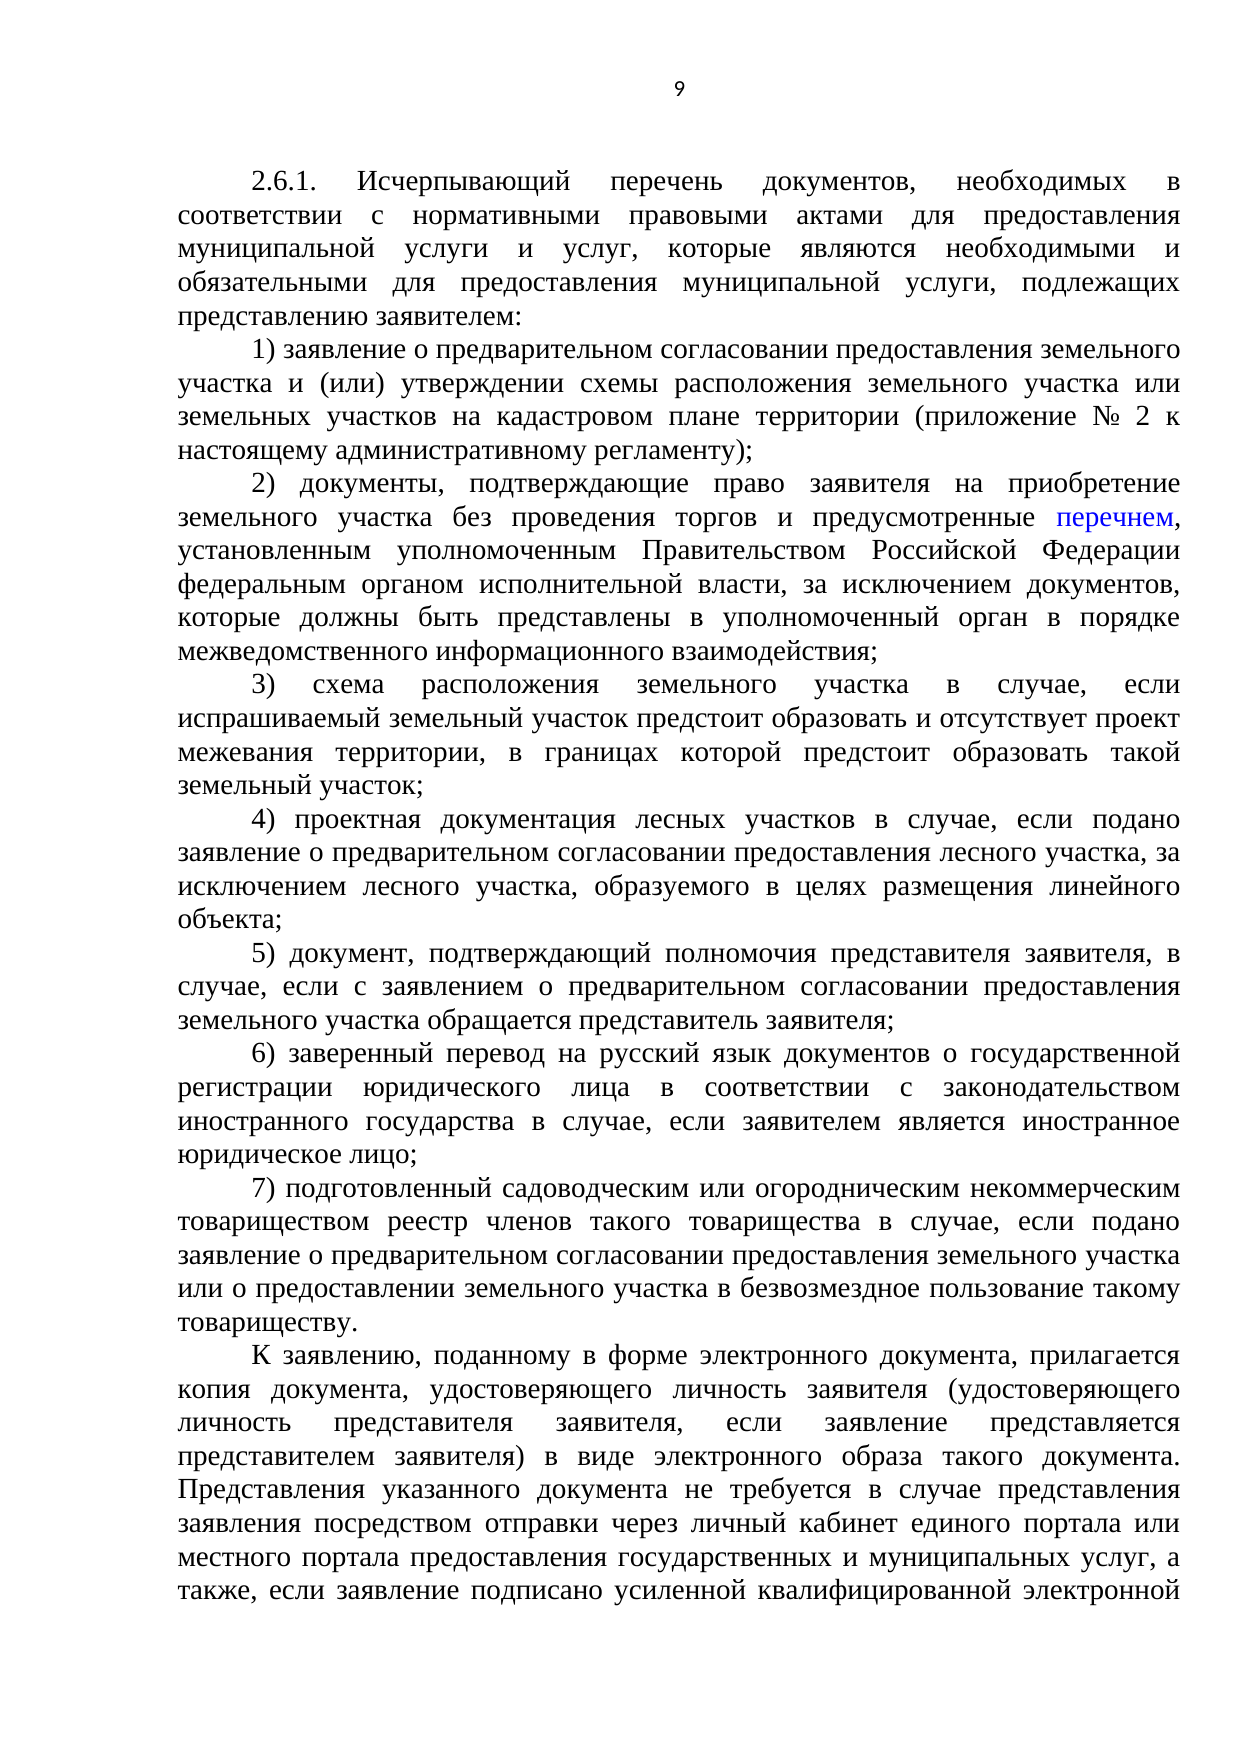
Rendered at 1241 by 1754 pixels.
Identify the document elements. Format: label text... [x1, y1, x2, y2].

text 3) схема расположения земельного участка в случае, если испрашиваемый земельный участок предстоит образовать и отсутствует проект межевания территории, в границах которой предстоит образовать такой земельный участок; [177, 667, 1181, 801]
text 1) заявление о предварительном согласовании предоставления земельного участка и (или) утверждении схемы расположения земельного участка или земельных участков на кадастровом плане территории (приложение № 2 к настоящему административному регламенту); [177, 331, 1181, 465]
text 4) проектная документация лесных участков в случае, если подано заявление о предварительном согласовании предоставления лесного участка, за исключением лесного участка, образуемого в целях размещения линейного объекта; [177, 801, 1181, 935]
text 2) документы, подтверждающие право заявителя на приобретение земельного участка без проведения торгов и предусмотренные перечнем, установленным уполномоченным Правительством Российской Федерации федеральным органом исполнительной власти, за исключением документов, которые должны быть представлены в уполномоченный орган в порядке межведомственного информационного взаимодействия; [177, 465, 1181, 667]
text 7) подготовленный садоводческим или огородническим некоммерческим товариществом реестр членов такого товарищества в случае, если подано заявление о предварительном согласовании предоставления земельного участка или о предоставлении земельного участка в безвозмездное пользование такому товариществу. [177, 1170, 1181, 1337]
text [177, 1337, 1181, 1606]
text 5) документ, подтверждающий полномочия представителя заявителя, в случае, если с заявлением о предварительном согласовании предоставления земельного участка обращается представитель заявителя; 6) заверенный перевод на русский язык документов о государственной регистрации юридического лица в соответствии с законодательством иностранного государства в случае, если заявителем является иностранное юридическое лицо; [177, 935, 1181, 1170]
text 2.6.1. Исчерпывающий перечень документов, необходимых в соответствии с нормативными правовыми актами для предоставления муниципальной услуги и услуг, которые являются необходимыми и обязательными для предоставления муниципальной услуги, подлежащих представлению заявителем: [177, 163, 1181, 331]
